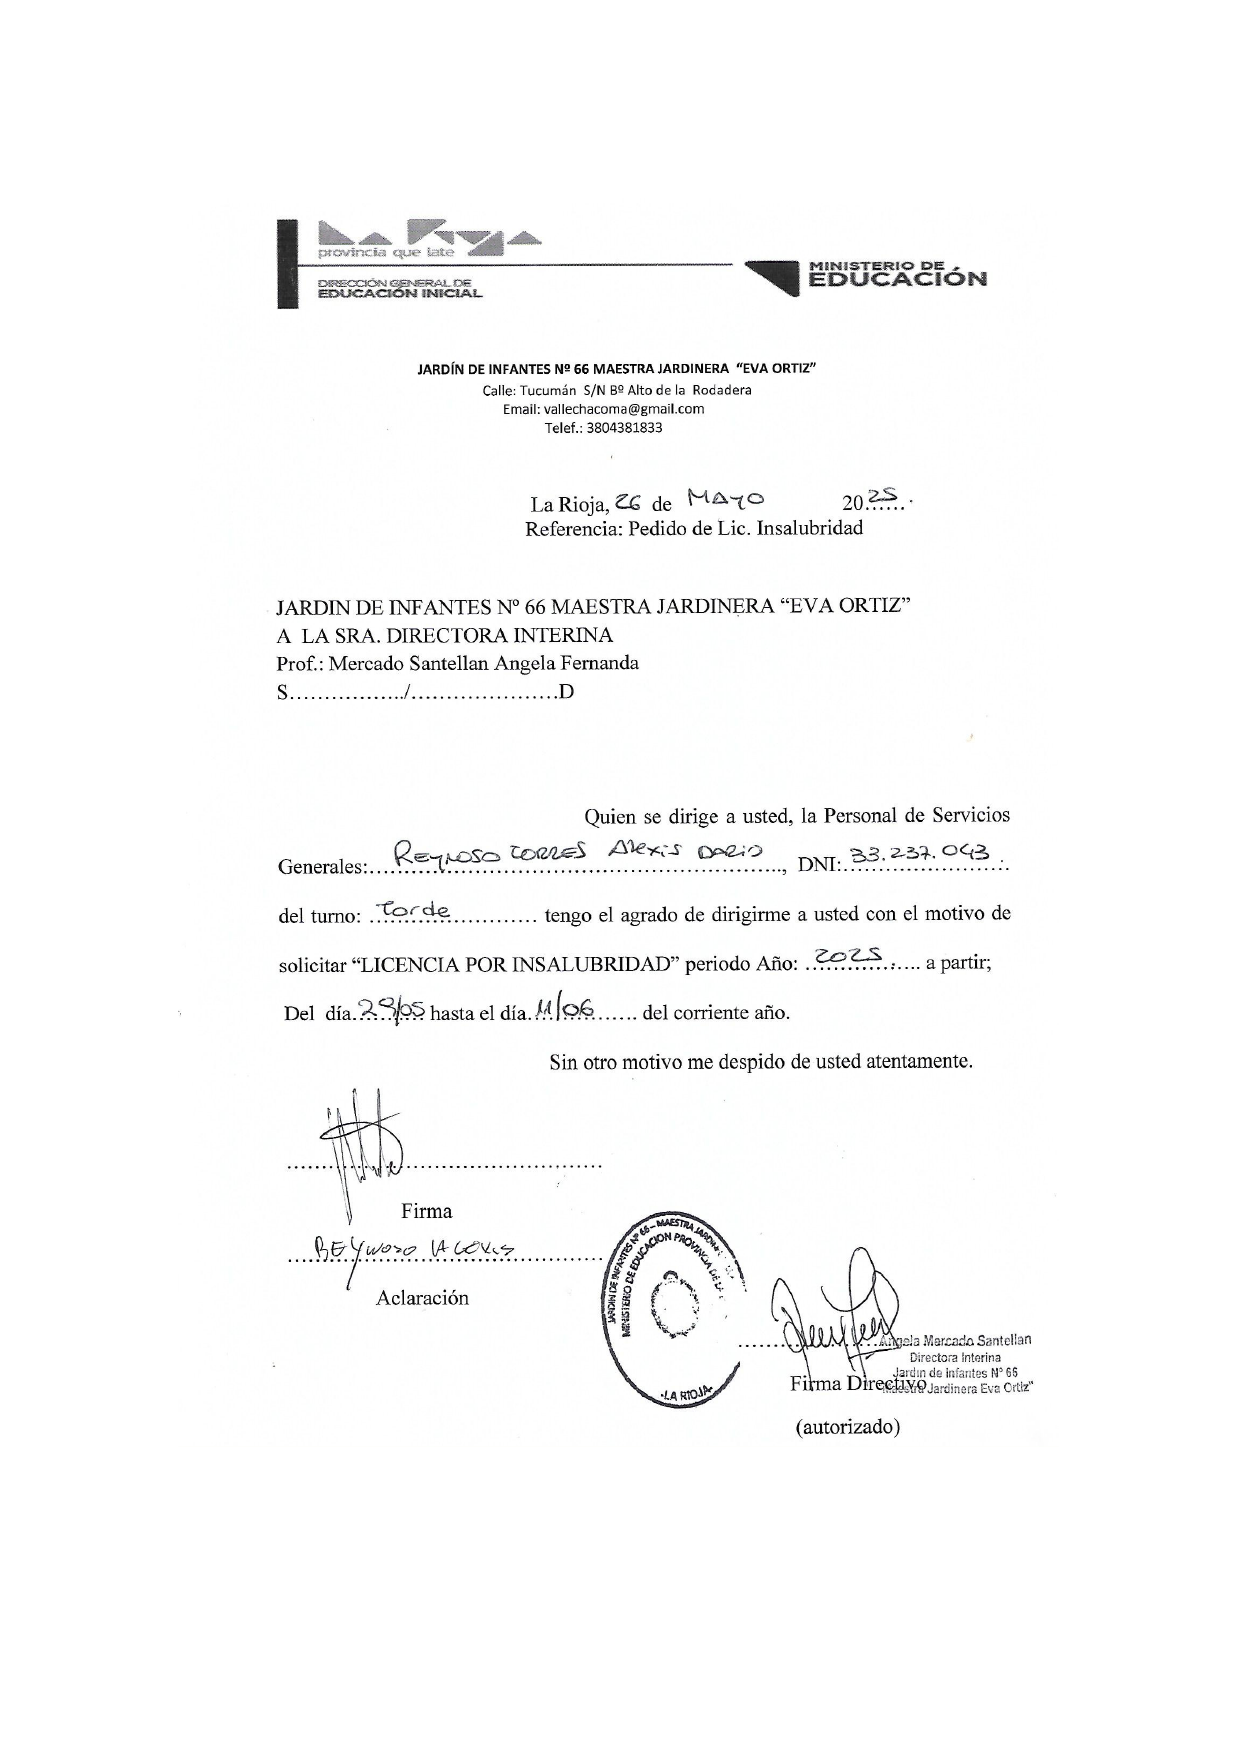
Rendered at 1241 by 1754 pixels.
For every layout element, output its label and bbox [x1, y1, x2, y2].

picture [177, 194, 1058, 1445]
